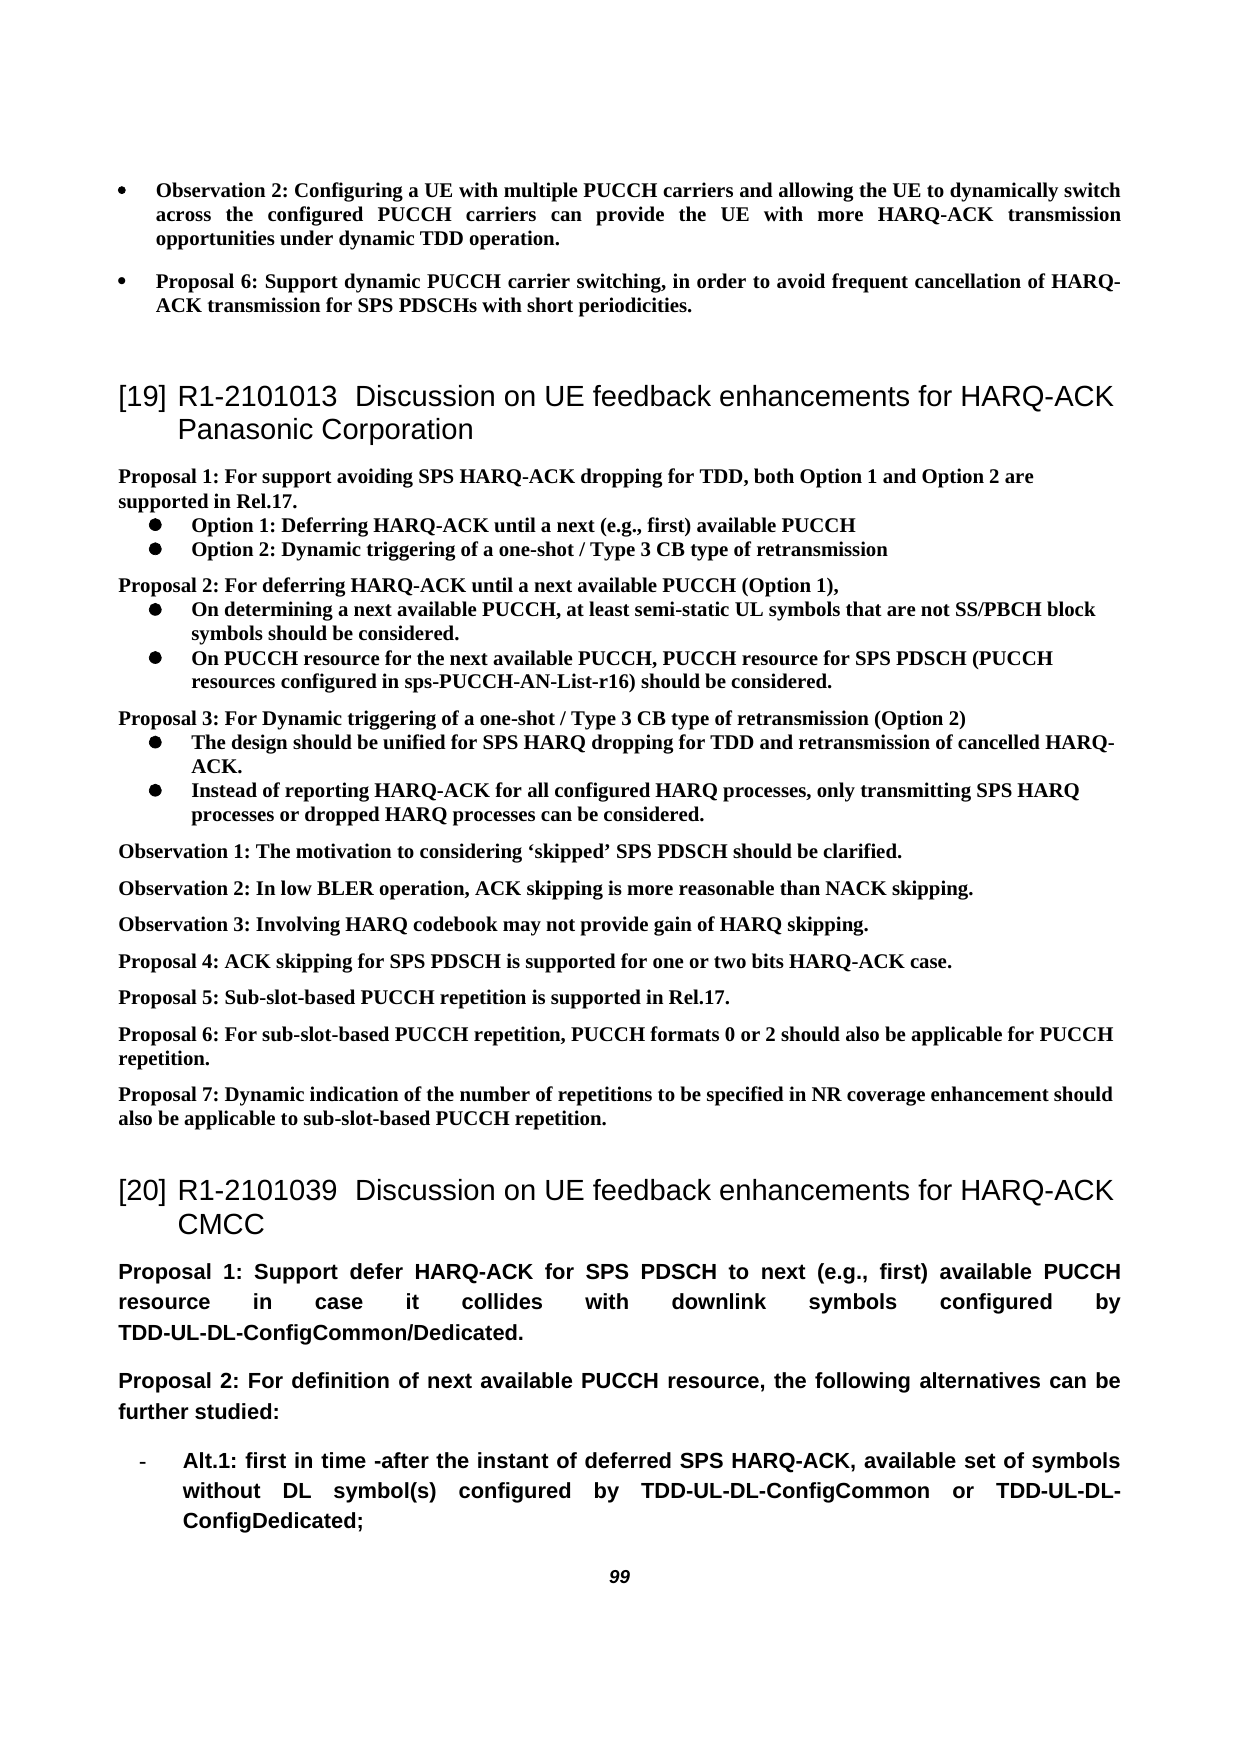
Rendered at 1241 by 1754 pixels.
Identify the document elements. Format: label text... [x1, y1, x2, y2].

list Instead of reporting HARQ-ACK for all configured HARQ processes, only transmitting SPS HARQ processes or dropped HARQ processes can be considered. [147, 778, 1122, 826]
text Proposal 4: ACK skipping for SPS PDSCH is supported for one or two bits HARQ-ACK case. [118, 948, 1122, 973]
subtitle R1-2101039 Discussion on UE feedback enhancements for HARQ-ACK CMCC [118, 1173, 1122, 1240]
list The design should be unified for SPS HARQ dropping for TDD and retransmission of cancelled HARQ-ACK. [147, 730, 1122, 778]
list Option 1: Deferring HARQ-ACK until a next (e.g., first) available PUCCH [147, 513, 1122, 537]
text Proposal 2: For deferring HARQ-ACK until a next available PUCCH (Option 1), [118, 573, 1122, 597]
text Observation 1: The motivation to considering ‘skipped’ SPS PDSCH should be clarified. [118, 839, 1122, 863]
text Proposal 5: Sub-slot-based PUCCH repetition is supported in Rel.17. [118, 985, 1122, 1009]
text Observation 2: In low BLER operation, ACK skipping is more reasonable than NACK skipping. [118, 875, 1122, 899]
text Proposal 6: For sub-slot-based PUCCH repetition, PUCCH formats 0 or 2 should also be applicable for PUCCH repetition. [118, 1022, 1122, 1070]
list On PUCCH resource for the next available PUCCH, PUCCH resource for SPS PDSCH (PUCCH resources configured in sps-PUCCH-AN-List-r16) should be considered. [147, 645, 1122, 693]
list Option 2: Dynamic triggering of a one-shot / Type 3 CB type of retransmission [147, 537, 1122, 561]
text Proposal 7: Dynamic indication of the number of repetitions to be specified in NR coverage enhancement should also be applicable to sub-slot-based PUCCH repetition. [118, 1082, 1122, 1130]
text Proposal 2: For definition of next available PUCCH resource, the following alternatives can be further studied: [118, 1368, 1122, 1424]
list Proposal 6: Support dynamic PUCCH carrier switching, in order to avoid frequent cancellation of HARQ-ACK transmission for SPS PDSCHs with short periodicities. [118, 269, 1122, 317]
subtitle R1-2101013 Discussion on UE feedback enhancements for HARQ-ACK Panasonic Corporation [118, 379, 1122, 446]
text Proposal 3: For Dynamic triggering of a one-shot / Type 3 CB type of retransmission (Option 2) [118, 706, 1122, 730]
list Alt.1: first in time -after the instant of deferred SPS HARQ-ACK, available set of symbols without DL symbol(s) configured by TDD-UL-DL-ConfigCommon or TDD-UL-DL-ConfigDedicated; [139, 1448, 1122, 1533]
text Observation 3: Involving HARQ codebook may not provide gain of HARQ skipping. [118, 912, 1122, 936]
list On determining a next available PUCCH, at least semi-static UL symbols that are not SS/PBCH block symbols should be considered. [147, 597, 1122, 645]
list Observation 2: Configuring a UE with multiple PUCCH carriers and allowing the UE to dynamically switch across the configured PUCCH carriers can provide the UE with more HARQ-ACK transmission opportunities under dynamic TDD operation. [118, 178, 1122, 250]
text Proposal 1: For support avoiding SPS HARQ-ACK dropping for TDD, both Option 1 and Option 2 are supported in Rel.17. [118, 464, 1122, 513]
text Proposal 1: Support defer HARQ-ACK for SPS PDSCH to next (e.g., first) available PUCCH resource in case it collides with downlink symbols configured by TDD-UL-DL-ConfigCommon/Dedicated. [118, 1259, 1122, 1345]
